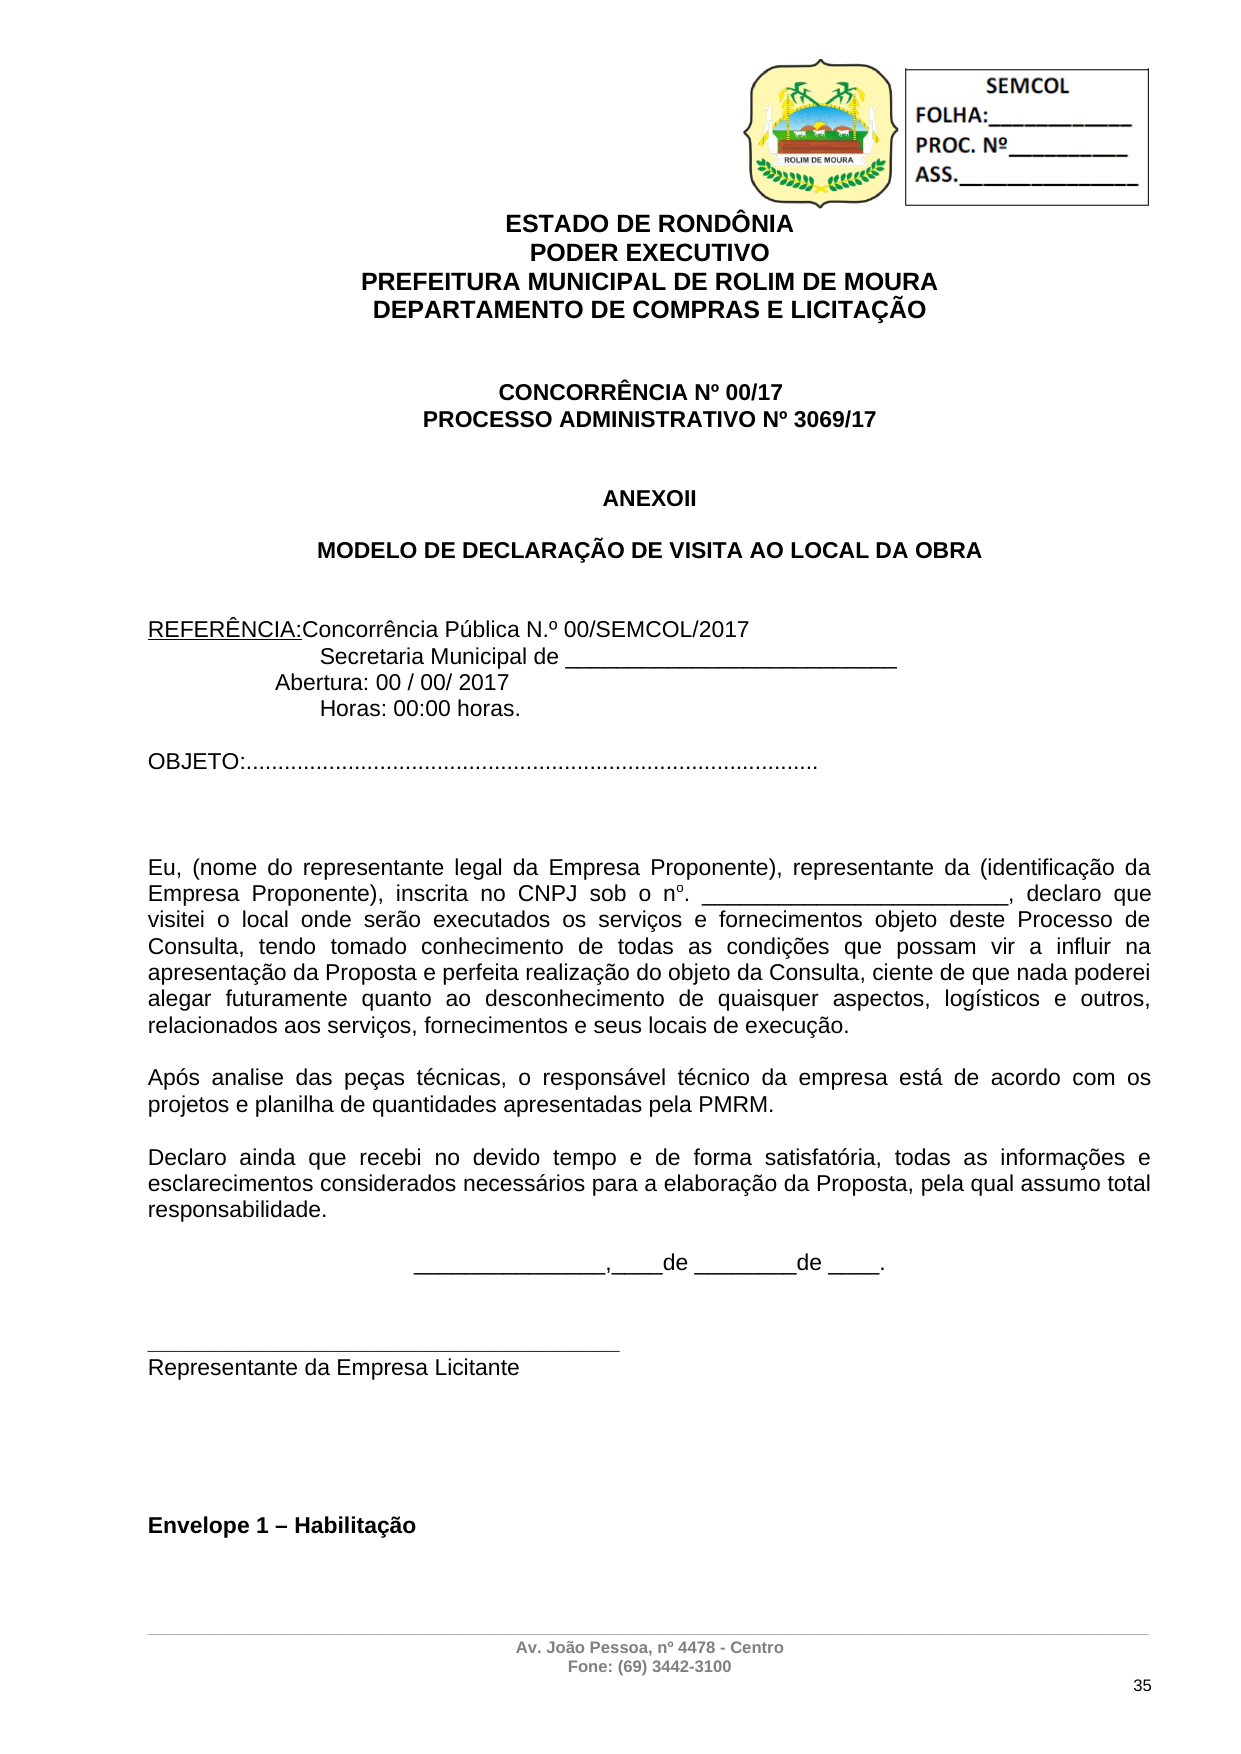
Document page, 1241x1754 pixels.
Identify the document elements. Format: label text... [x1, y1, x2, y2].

text CONCORRÊNCIA Nº 00/17 [148, 379, 1133, 406]
text Abertura: 00 / 00/ 2017 [148, 669, 1146, 695]
text ANEXOII [148, 484, 1152, 511]
text OBJETO:.......................................................................................... [148, 748, 1152, 774]
text _______________,____de ________de ____. [148, 1249, 1152, 1275]
text Envelope 1 – Habilitação [148, 1512, 1152, 1539]
text Representante da Empresa Licitante [148, 1354, 1152, 1381]
text _____________________________________ [148, 1328, 1152, 1354]
picture [742, 59, 899, 209]
text Secretaria Municipal de __________________________ [148, 643, 1146, 669]
text Eu, (nome do representante legal da Empresa Proponente), representante da (identificação da Empresa Proponente), inscrita no CNPJ sob o no. ________________________, declaro que visitei o local onde serão executados os serviços e fornecimentos objeto deste Processo de Consulta, tendo tomado conhecimento de todas as condições que possam vir a influir na apresentação da Proposta e perfeita realização do objeto da Consulta, ciente de que nada poderei alegar futuramente quanto ao desconhecimento de quaisquer aspectos, logísticos e outros, relacionados aos serviços, fornecimentos e seus locais de execução. [148, 853, 1152, 1038]
text REFERÊNCIA:Concorrência Pública N.º 00/SEMCOL/2017 [148, 616, 1146, 643]
text Horas: 00:00 horas. [148, 695, 1146, 722]
text Após analise das peças técnicas, o responsável técnico da empresa está de acordo com os projetos e planilha de quantidades apresentadas pela PMRM. [148, 1064, 1152, 1117]
text PROCESSO ADMINISTRATIVO Nº 3069/17 [148, 406, 1152, 432]
text MODELO DE DECLARAÇÃO DE VISITA AO LOCAL DA OBRA [148, 537, 1152, 564]
text Declaro ainda que recebi no devido tempo e de forma satisfatória, todas as informações e esclarecimentos considerados necessários para a elaboração da Proposta, pela qual assumo total responsabilidade. [148, 1143, 1152, 1222]
